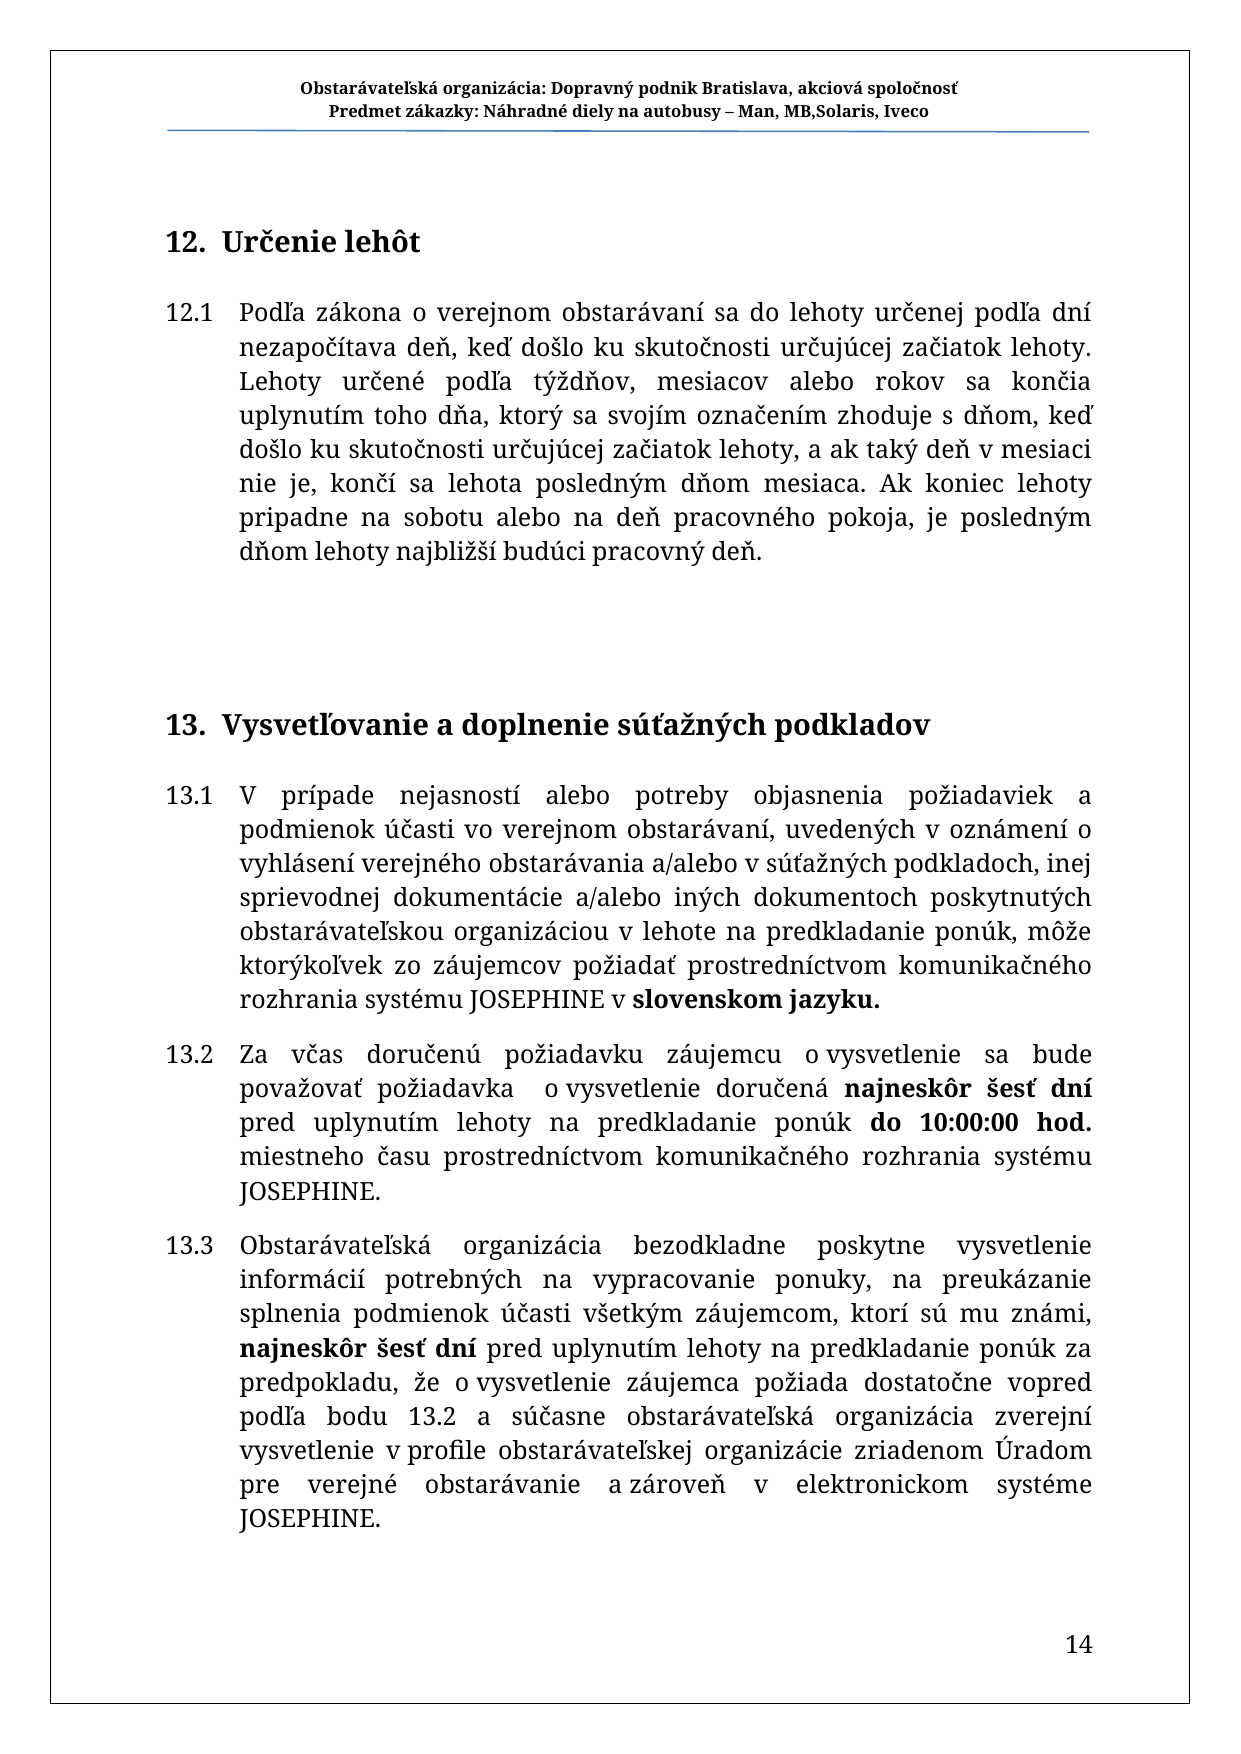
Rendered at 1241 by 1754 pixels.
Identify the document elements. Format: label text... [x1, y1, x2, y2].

list Za včas doručenú požiadavku záujemcu o vysvetlenie sa bude považovať požiadavka o vysvetlenie doručená najneskôr šesť dní pred uplynutím lehoty na predkladanie ponúk do 10:00:00 hod. miestneho času prostredníctvom komunikačného rozhrania systému JOSEPHINE. [165, 1037, 1093, 1207]
text 12.1 Podľa zákona o verejnom obstarávaní sa do lehoty určenej podľa dní nezapočítava deň, keď došlo ku skutočnosti určujúcej začiatok lehoty. Lehoty určené podľa týždňov, mesiacov alebo rokov sa končia uplynutím toho dňa, ktorý sa svojím označením zhoduje s dňom, keď došlo ku skutočnosti určujúcej začiatok lehoty, a ak taký deň v mesiaci nie je, končí sa lehota posledným dňom mesiaca. Ak koniec lehoty pripadne na sobotu alebo na deň pracovného pokoja, je posledným dňom lehoty najbližší budúci pracovný deň. [165, 295, 1093, 568]
list V prípade nejasností alebo potreby objasnenia požiadaviek a podmienok účasti vo verejnom obstarávaní, uvedených v oznámení o vyhlásení verejného obstarávania a/alebo v súťažných podkladoch, inej sprievodnej dokumentácie a/alebo iných dokumentoch poskytnutých obstarávateľskou organizáciou v lehote na predkladanie ponúk, môže ktorýkoľvek zo záujemcov požiadať prostredníctvom komunikačného rozhrania systému JOSEPHINE v slovenskom jazyku. [165, 778, 1093, 1016]
subtitle Vysvetľovanie a doplnenie súťažných podkladov [165, 704, 1093, 743]
list Obstarávateľská organizácia bezodkladne poskytne vysvetlenie informácií potrebných na vypracovanie ponuky, na preukázanie splnenia podmienok účasti všetkým záujemcom, ktorí sú mu známi, najneskôr šesť dní pred uplynutím lehoty na predkladanie ponúk za predpokladu, že o vysvetlenie záujemca požiada dostatočne vopred podľa bodu 13.2 a súčasne obstarávateľská organizácia zverejní vysvetlenie v profile obstarávateľskej organizácie zriadenom Úradom pre verejné obstarávanie a zároveň v elektronickom systéme JOSEPHINE. [165, 1228, 1093, 1534]
subtitle Určenie lehôt [165, 221, 1093, 261]
